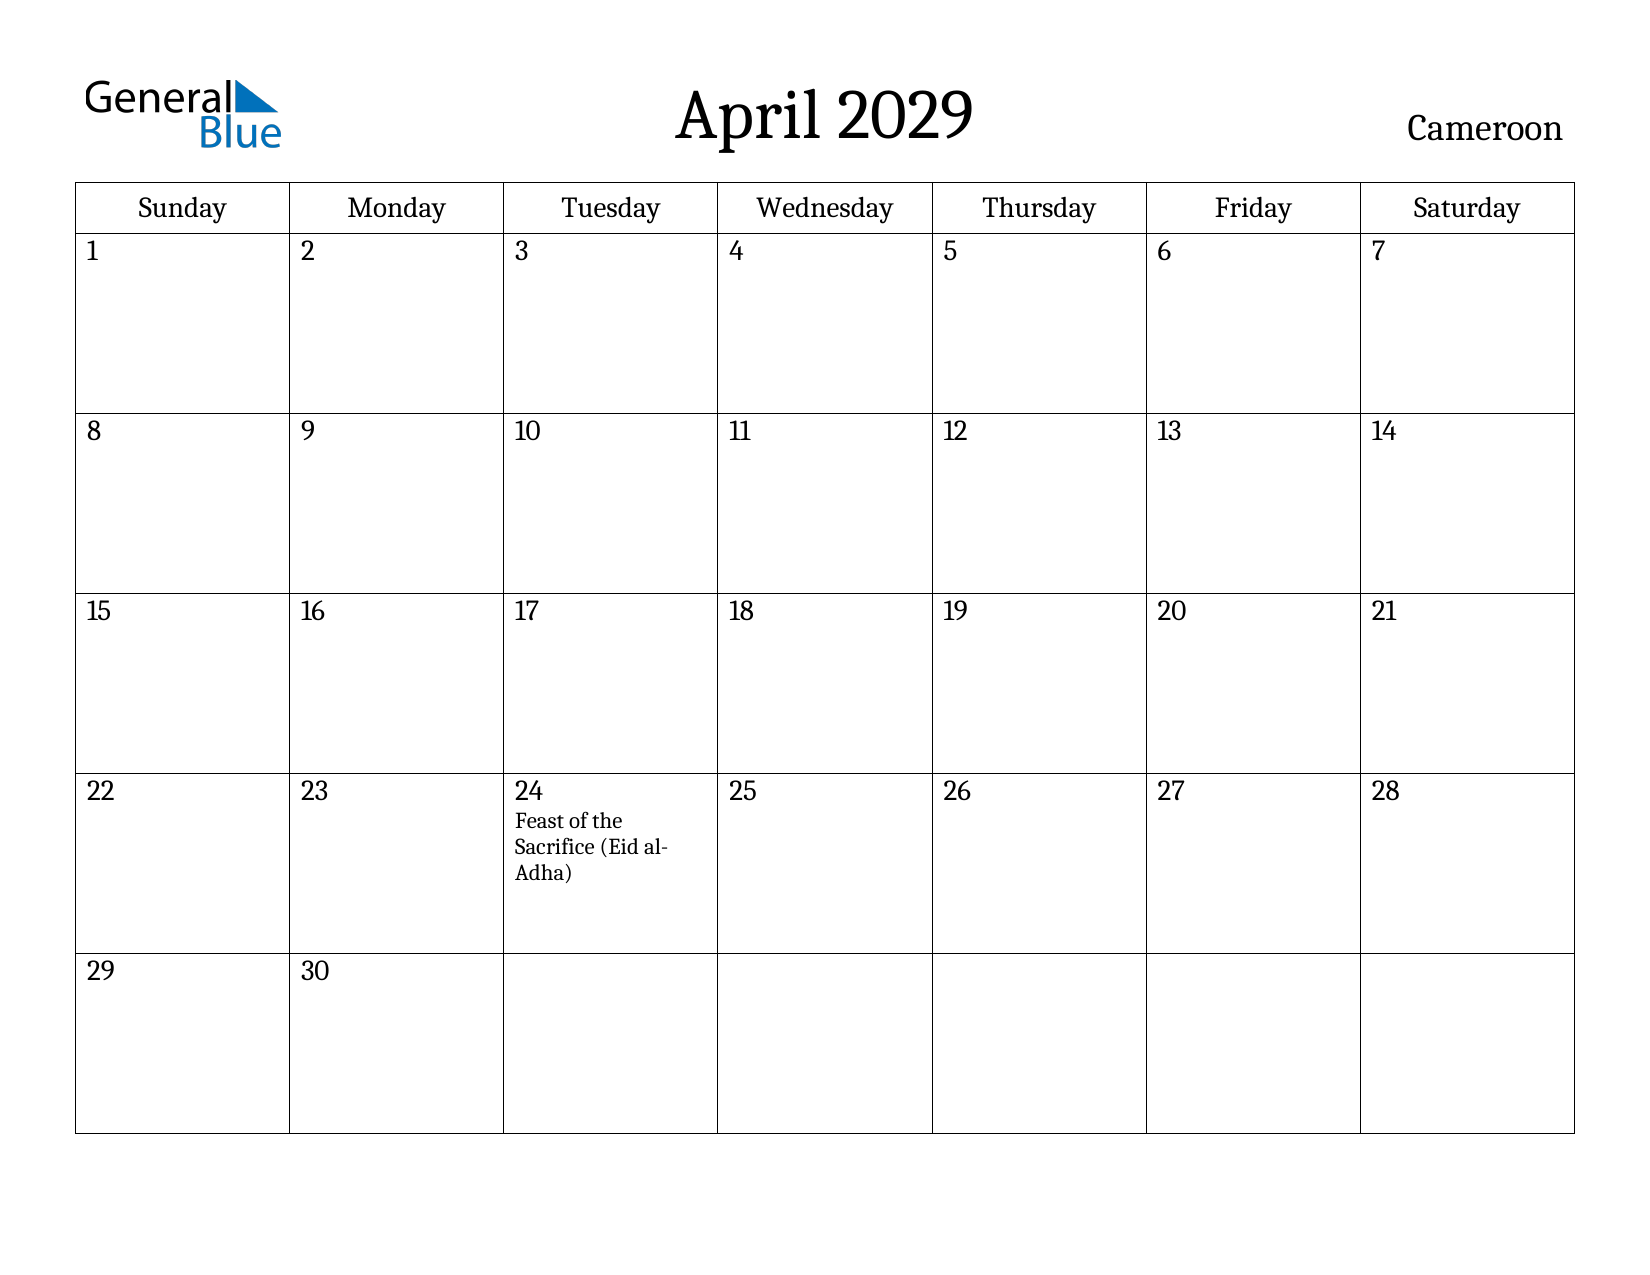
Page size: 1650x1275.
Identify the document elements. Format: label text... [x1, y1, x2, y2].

table_cell [76, 808, 289, 953]
table_cell [1147, 954, 1360, 987]
table_cell 25 [718, 774, 932, 807]
table_cell 8 [76, 414, 289, 447]
table_cell 28 [1361, 774, 1574, 807]
table_cell [76, 627, 289, 773]
table_cell [290, 627, 503, 773]
table_cell [933, 954, 1146, 987]
table_cell [290, 448, 503, 593]
table_header [76, 75, 503, 182]
table_cell Wednesday [718, 183, 932, 233]
table_cell 4 [718, 234, 932, 267]
table_cell 2 [290, 234, 503, 267]
table_cell [933, 808, 1146, 953]
table_cell [1147, 448, 1360, 593]
table_cell [718, 627, 932, 773]
table_cell [1147, 988, 1360, 1133]
table_cell 27 [1147, 774, 1360, 807]
table_cell 16 [290, 594, 503, 627]
table_cell 23 [290, 774, 503, 807]
table_cell [504, 627, 717, 773]
table_cell [1361, 267, 1574, 413]
table_cell [1361, 988, 1574, 1133]
table_cell [1361, 954, 1574, 987]
table_cell [76, 267, 289, 413]
table_cell Monday [290, 183, 503, 233]
table_cell [718, 954, 932, 987]
table_cell Saturday [1361, 183, 1574, 233]
table_cell 7 [1361, 234, 1574, 267]
table_cell 26 [933, 774, 1146, 807]
table_cell [1361, 627, 1574, 773]
table_cell 21 [1361, 594, 1574, 627]
table_cell [718, 988, 932, 1133]
table_cell 1 [76, 234, 289, 267]
table_cell [933, 448, 1146, 593]
table_cell 13 [1147, 414, 1360, 447]
table_cell 14 [1361, 414, 1574, 447]
table_cell 24 [504, 774, 717, 807]
picture [86, 80, 281, 148]
table_cell 10 [504, 414, 717, 447]
table_cell [76, 988, 289, 1133]
table_cell Sunday [76, 183, 289, 233]
table_cell 5 [933, 234, 1146, 267]
table_cell 19 [933, 594, 1146, 627]
table_cell [76, 448, 289, 593]
table_cell [1361, 448, 1574, 593]
table_cell Thursday [933, 183, 1146, 233]
table_cell [933, 627, 1146, 773]
table_cell 6 [1147, 234, 1360, 267]
table_cell 9 [290, 414, 503, 447]
table_cell [290, 267, 503, 413]
table_cell 18 [718, 594, 932, 627]
table_cell Tuesday [504, 183, 717, 233]
table_cell 15 [76, 594, 289, 627]
table_cell [504, 267, 717, 413]
table_cell 29 [76, 954, 289, 987]
table_cell [504, 988, 717, 1133]
table_header April 2029 [504, 75, 1146, 182]
table_cell [290, 808, 503, 953]
table_cell [718, 808, 932, 953]
table_cell 20 [1147, 594, 1360, 627]
table_cell Friday [1147, 183, 1360, 233]
table_cell [933, 267, 1146, 413]
table_cell [1147, 267, 1360, 413]
table_cell [504, 448, 717, 593]
table_cell 12 [933, 414, 1146, 447]
table_cell 30 [290, 954, 503, 987]
table_header Cameroon [1146, 75, 1574, 182]
table_cell [718, 267, 932, 413]
table_cell [504, 954, 717, 987]
table_cell [1147, 808, 1360, 953]
table_cell 3 [504, 234, 717, 267]
table_cell [1361, 808, 1574, 953]
table_cell 17 [504, 594, 717, 627]
table_cell 22 [76, 774, 289, 807]
table_cell Feast of the Sacrifice (Eid al-Adha) [504, 808, 717, 953]
table_cell [1147, 627, 1360, 773]
table_cell [290, 988, 503, 1133]
table_cell [718, 448, 932, 593]
table_cell [933, 988, 1146, 1133]
table_cell 11 [718, 414, 932, 447]
